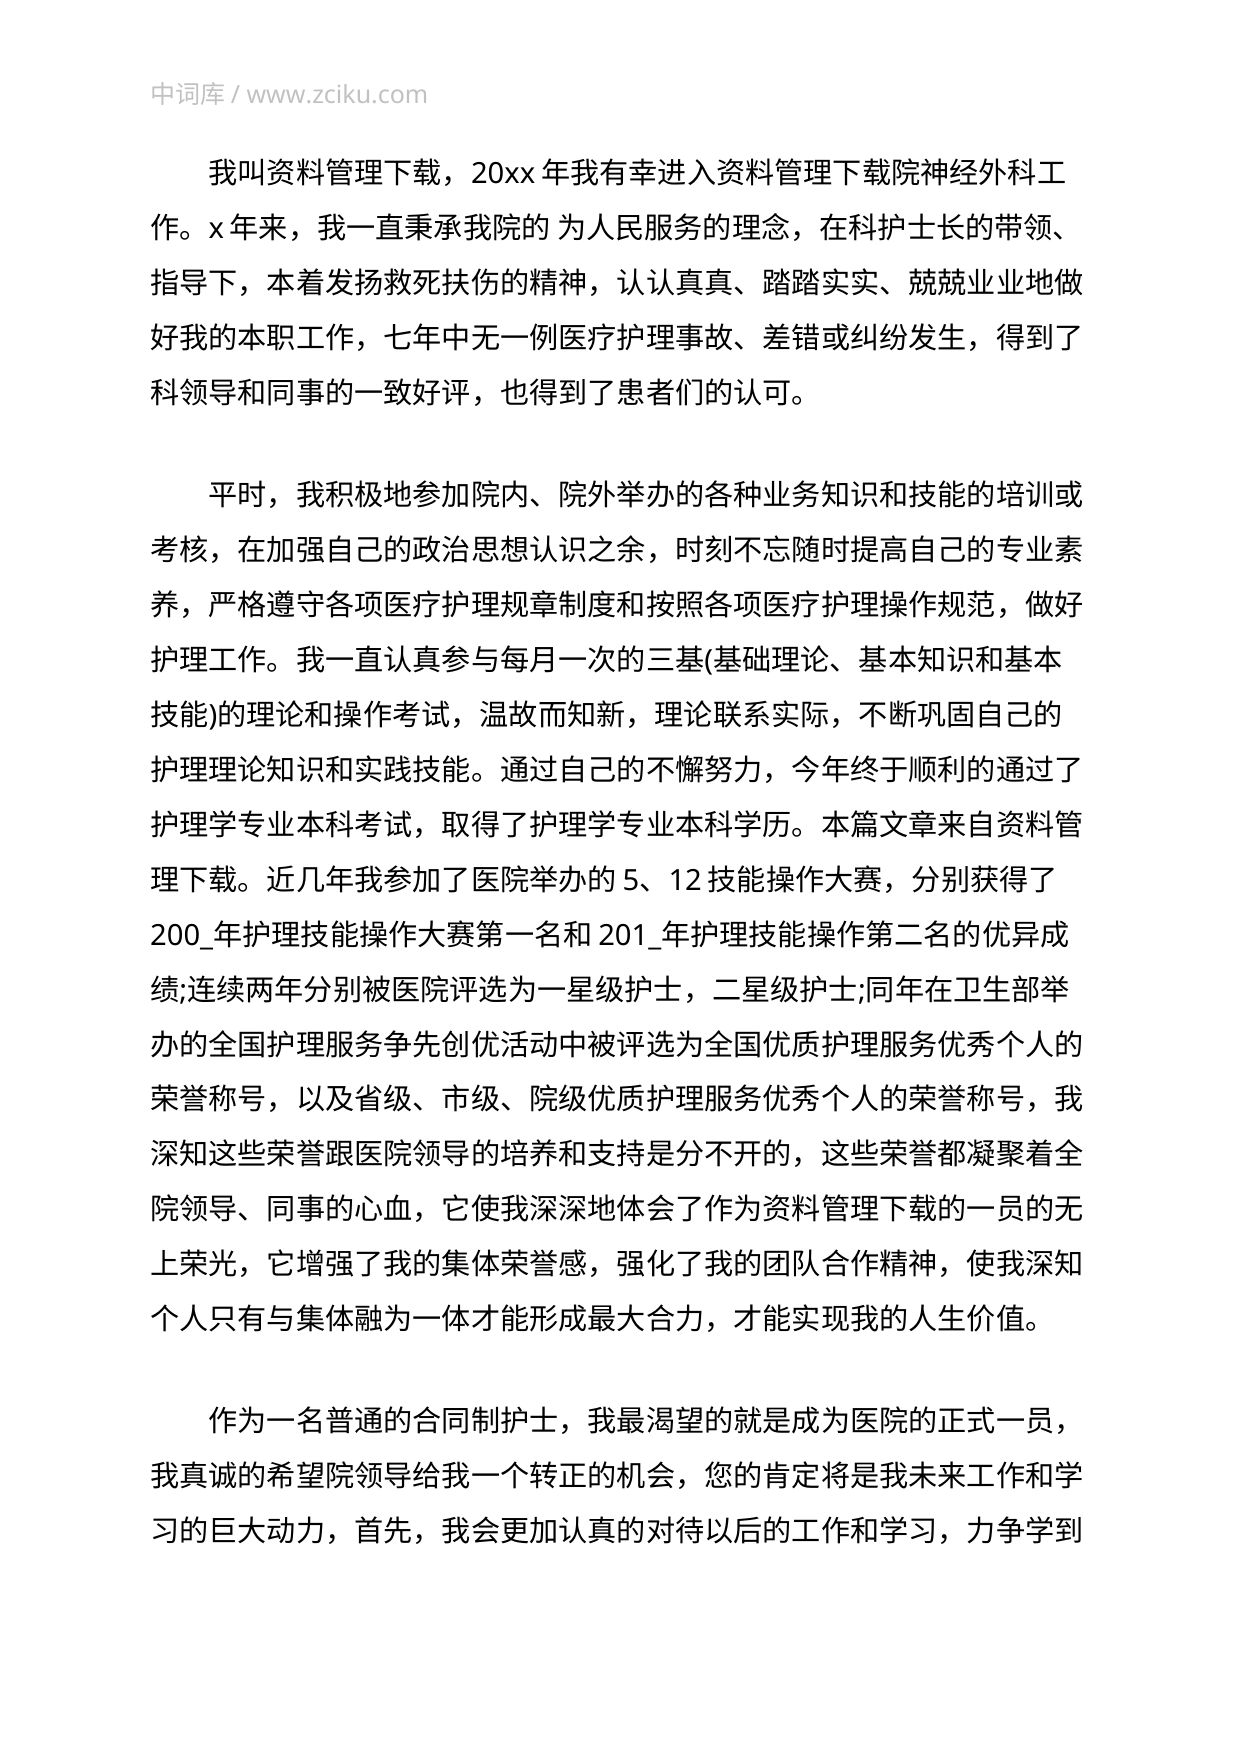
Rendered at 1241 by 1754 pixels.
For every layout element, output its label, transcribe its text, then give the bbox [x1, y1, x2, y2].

text 我叫资料管理下载，20xx年我有幸进入资料管理下载院神经外科工作。x年来，我一直秉承我院的 为人民服务的理念，在科护士长的带领、指导下，本着发扬救死扶伤的精神，认认真真、踏踏实实、兢兢业业地做好我的本职工作，七年中无一例医疗护理事故、差错或纠纷发生，得到了科领导和同事的一致好评，也得到了患者们的认可。 [150, 150, 1090, 412]
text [150, 1397, 1090, 1549]
text 平时，我积极地参加院内、院外举办的各种业务知识和技能的培训或考核，在加强自己的政治思想认识之余，时刻不忘随时提高自己的专业素养，严格遵守各项医疗护理规章制度和按照各项医疗护理操作规范，做好护理工作。我一直认真参与每月一次的三基(基础理论、基本知识和基本技能)的理论和操作考试，温故而知新，理论联系实际，不断巩固自己的护理理论知识和实践技能。通过自己的不懈努力，今年终于顺利的通过了护理学专业本科考试，取得了护理学专业本科学历。本篇文章来自资料管理下载。近几年我参加了医院举办的5、12技能操作大赛，分别获得了200_年护理技能操作大赛第一名和201_年护理技能操作第二名的优异成绩;连续两年分别被医院评选为一星级护士，二星级护士;同年在卫生部举办的全国护理服务争先创优活动中被评选为全国优质护理服务优秀个人的荣誉称号，以及省级、市级、院级优质护理服务优秀个人的荣誉称号，我深知这些荣誉跟医院领导的培养和支持是分不开的，这些荣誉都凝聚着全院领导、同事的心血，它使我深深地体会了作为资料管理下载的一员的无上荣光，它增强了我的集体荣誉感，强化了我的团队合作精神，使我深知个人只有与集体融为一体才能形成最大合力，才能实现我的人生价值。 [150, 472, 1090, 1338]
